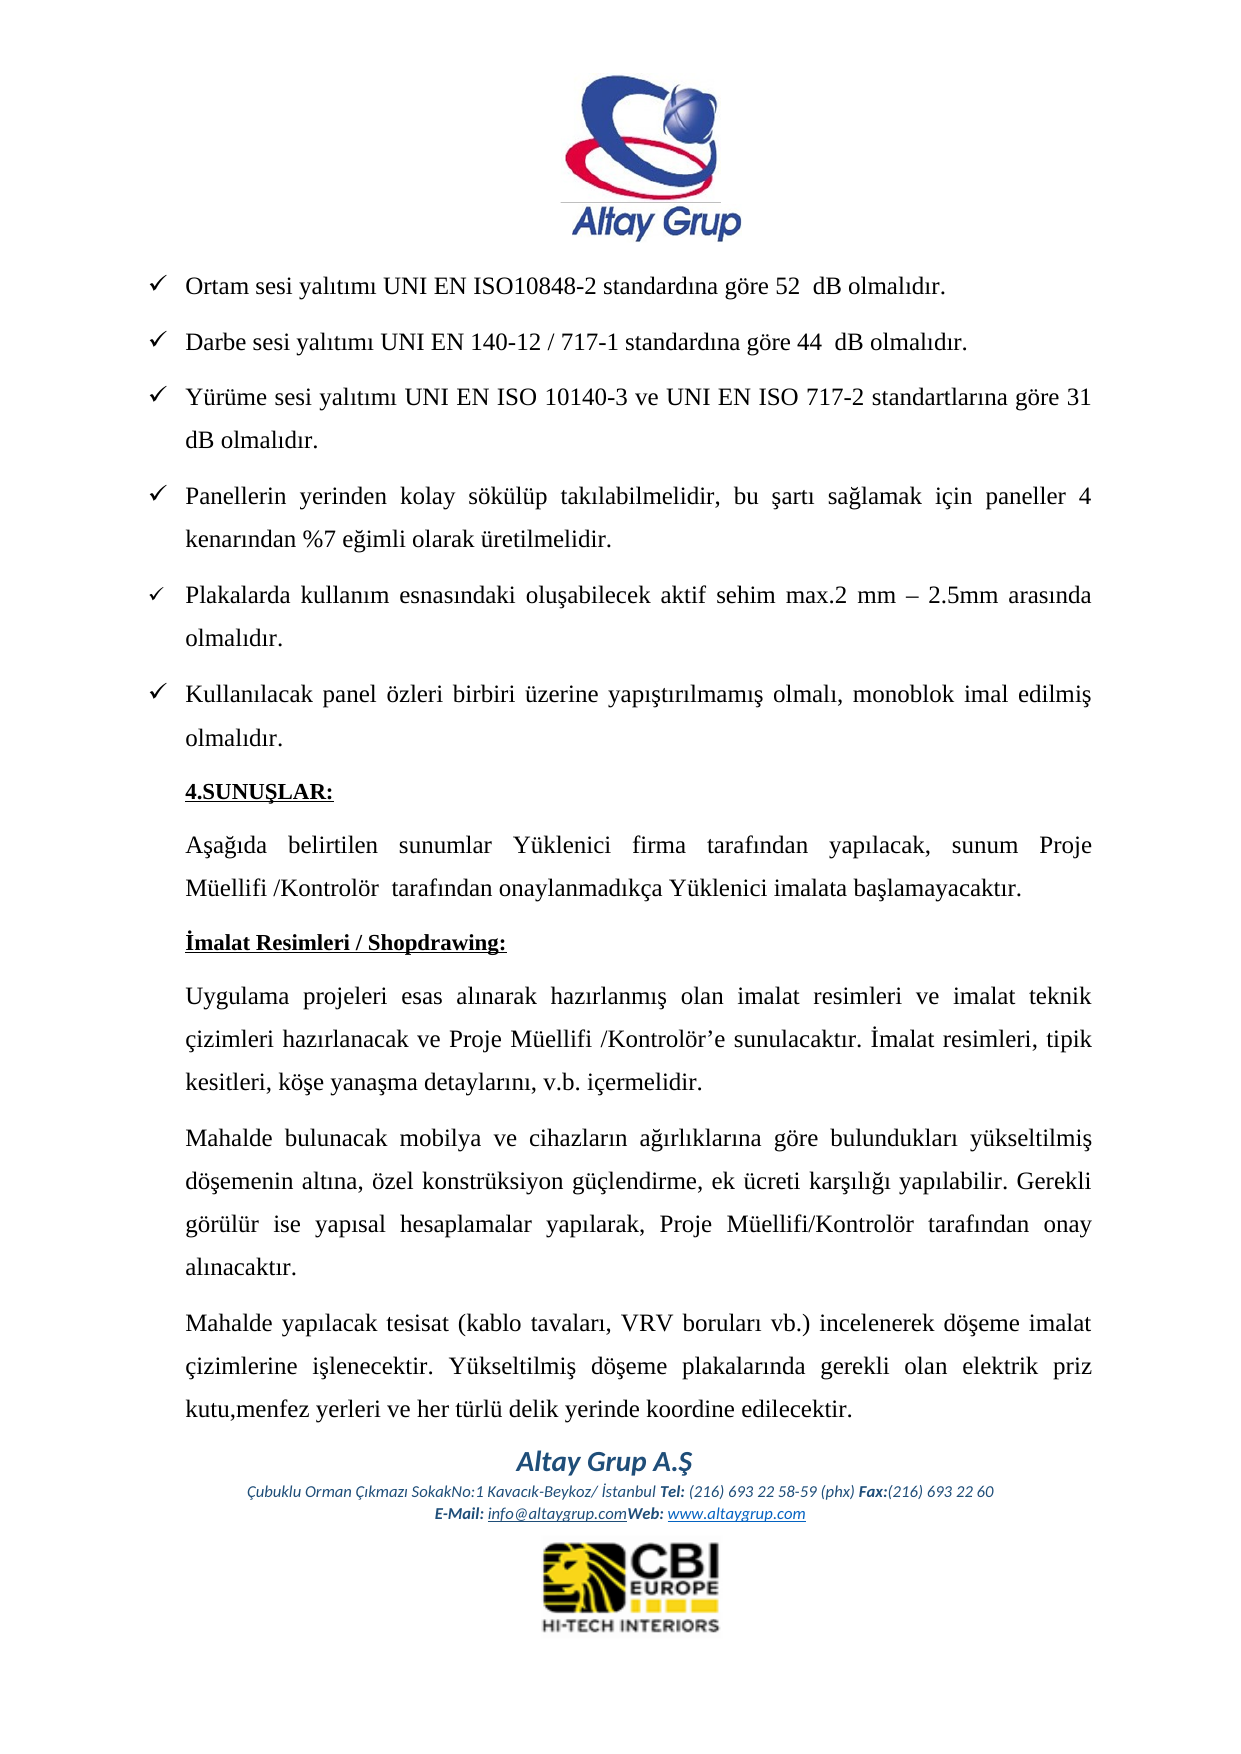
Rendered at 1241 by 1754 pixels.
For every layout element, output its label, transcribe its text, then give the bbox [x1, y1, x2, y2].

list Ortam sesi yalıtımı UNI EN ISO10848-2 standardına göre 52 dB olmalıdır. [148, 271, 1093, 300]
text Uygulama projeleri esas alınarak hazırlanmış olan imalat resimleri ve imalat teknik çizimleri hazırlanacak ve Proje Müellifi /Kontrolör’e sunulacaktır. İmalat resimleri, tipik kesitleri, köşe yanaşma detaylarını, v.b. içermelidir. [185, 981, 1093, 1096]
text İmalat Resimleri / Shopdrawing: [185, 929, 1093, 955]
list Plakalarda kullanım esnasındaki oluşabilecek aktif sehim max.2 mm – 2.5mm arasında olmalıdır. [148, 580, 1093, 652]
text Mahalde yapılacak tesisat (kablo tavaları, VRV boruları vb.) incelenerek döşeme imalat çizimlerine işlenecektir. Yükseltilmiş döşeme plakalarında gerekli olan elektrik priz kutu,menfez yerleri ve her türlü delik yerinde koordine edilecektir. [185, 1308, 1093, 1423]
list Panellerin yerinden kolay sökülüp takılabilmelidir, bu şartı sağlamak için paneller 4 kenarından %7 eğimli olarak üretilmelidir. [148, 481, 1093, 553]
list Yürüme sesi yalıtımı UNI EN ISO 10140-3 ve UNI EN ISO 717-2 standartlarına göre 31 dB olmalıdır. [148, 382, 1093, 454]
text Aşağıda belirtilen sunumlar Yüklenici firma tarafından yapılacak, sunum Proje Müellifi /Kontrolör tarafından onaylanmadıkça Yüklenici imalata başlamayacaktır. [185, 830, 1093, 902]
picture [560, 73, 742, 243]
list Darbe sesi yalıtımı UNI EN 140-12 / 717-1 standardına göre 44 dB olmalıdır. [148, 327, 1093, 355]
picture [489, 1525, 751, 1650]
list Kullanılacak panel özleri birbiri üzerine yapıştırılmamış olmalı, monoblok imal edilmiş olmalıdır. [148, 679, 1093, 751]
text 4.SUNUŞLAR: [185, 778, 1093, 804]
text Mahalde bulunacak mobilya ve cihazların ağırlıklarına göre bulundukları yükseltilmiş döşemenin altına, özel konstrüksiyon güçlendirme, ek ücreti karşılığı yapılabilir. Gerekli görülür ise yapısal hesaplamalar yapılarak, Proje Müellifi/Kontrolör tarafından onay alınacaktır. [185, 1123, 1093, 1281]
